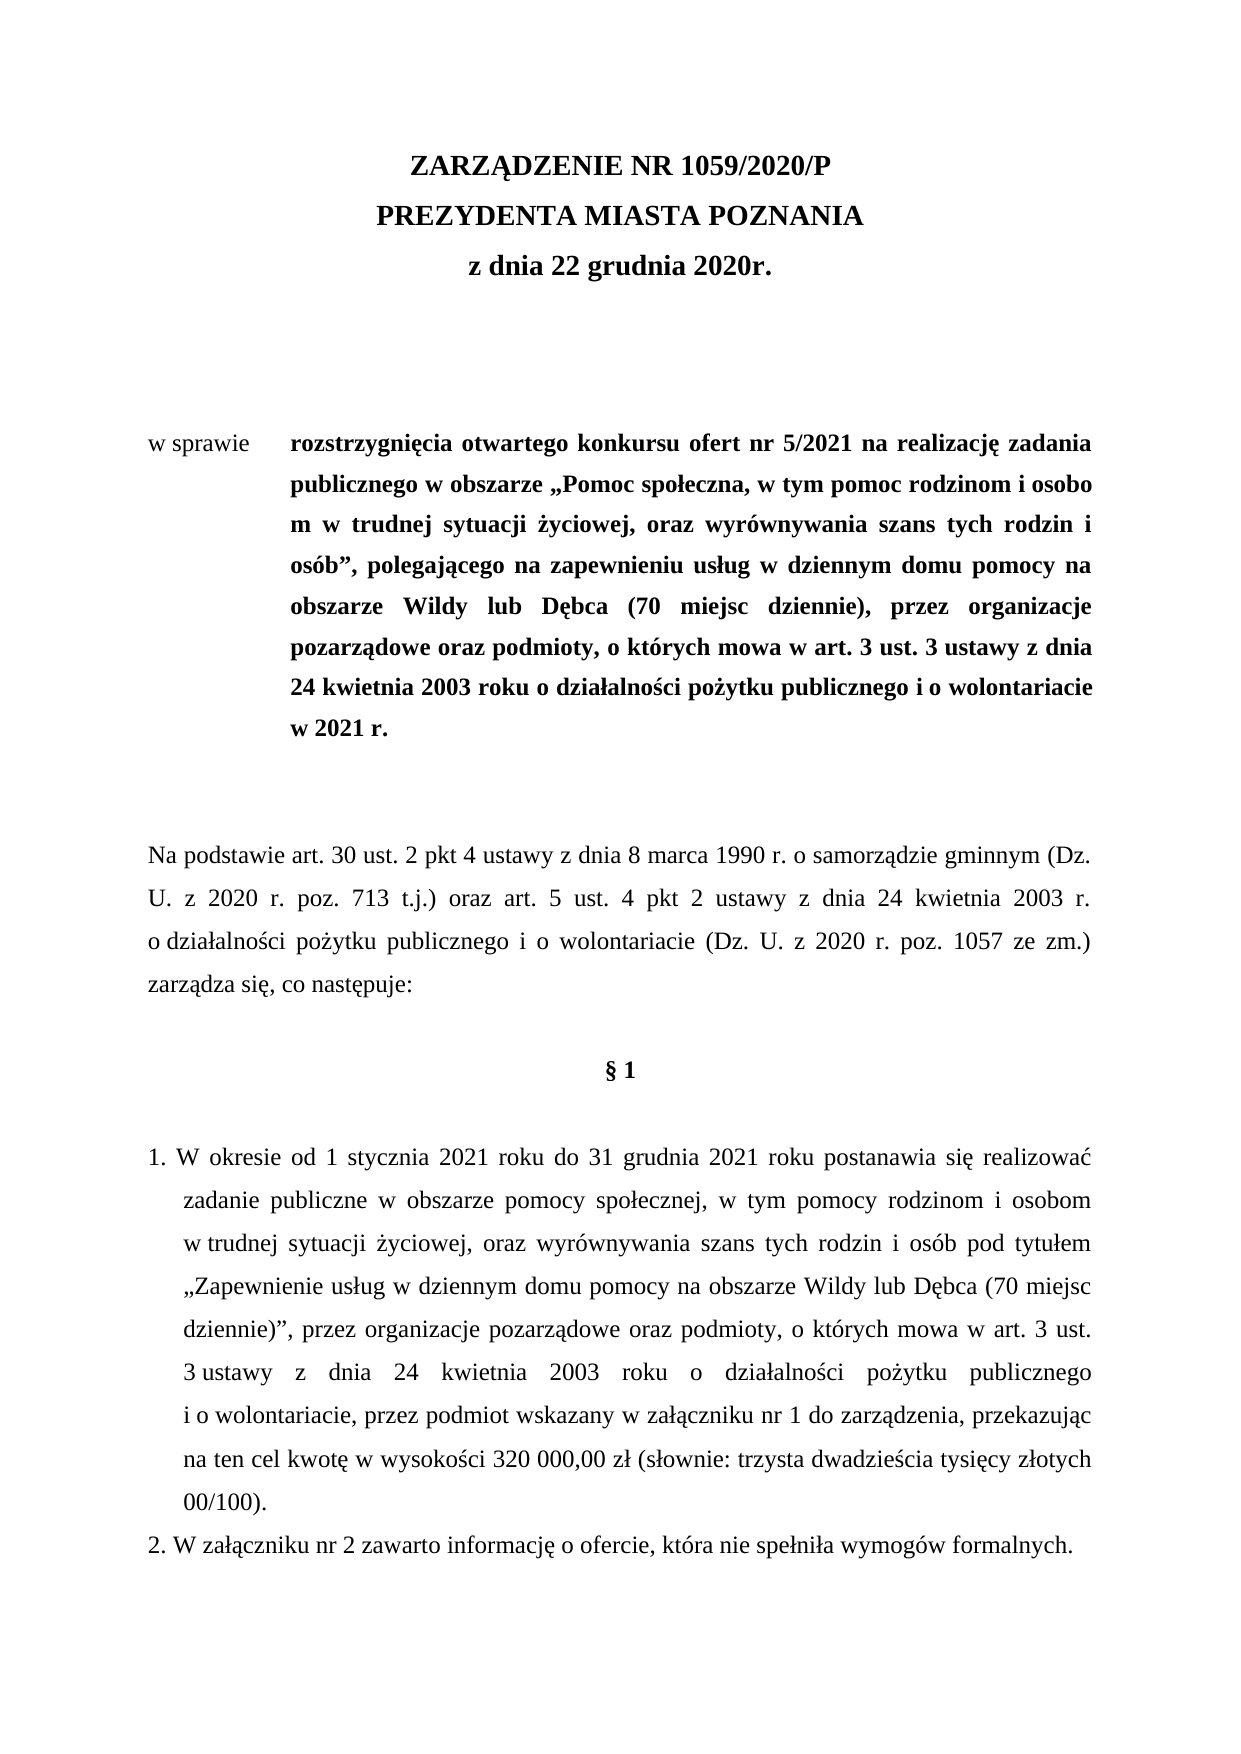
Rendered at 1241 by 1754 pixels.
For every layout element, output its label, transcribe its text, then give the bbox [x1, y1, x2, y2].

table_header w sprawie [136, 428, 279, 754]
text z dnia 22 grudnia 2020r. [148, 248, 1093, 282]
subtitle PREZYDENTA MIASTA POZNANIA [148, 198, 1093, 231]
text Na podstawie art. 30 ust. 2 pkt 4 ustawy z dnia 8 marca 1990 r. o samorządzie gminnym (Dz. U. z 2020 r. poz. 713 t.j.) oraz art. 5 ust. 4 pkt 2 ustawy z dnia 24 kwietnia 2003 r. o działalności pożytku publicznego i o wolontariacie (Dz. U. z 2020 r. poz. 1057 ze zm.) zarządza się, co następuje: [148, 840, 1093, 998]
text 1. W okresie od 1 stycznia 2021 roku do 31 grudnia 2021 roku postanawia się realizować zadanie publiczne w obszarze pomocy społecznej, w tym pomocy rodzinom i osobom w trudnej sytuacji życiowej, oraz wyrównywania szans tych rodzin i osób pod tytułem „Zapewnienie usług w dziennym domu pomocy na obszarze Wildy lub Dębca (70 miejsc dziennie)”, przez organizacje pozarządowe oraz podmioty, o których mowa w art. 3 ust. 3 ustawy z dnia 24 kwietnia 2003 roku o działalności pożytku publicznego i o wolontariacie, przez podmiot wskazany w załączniku nr 1 do zarządzenia, przekazując na ten cel kwotę w wysokości 320 000,00 zł (słownie: trzysta dwadzieścia tysięcy złotych 00/100). [148, 1142, 1093, 1516]
text § 1 [148, 1056, 1093, 1084]
text 2. W załączniku nr 2 zawarto informację o ofercie, która nie spełniła wymogów formalnych. [148, 1530, 1093, 1559]
table_header rozstrzygnięcia otwartego konkursu ofert nr 5/2021 na realizację zadania publicznego w obszarze „Pomoc społeczna, w tym pomoc rodzinom i osobom w trudnej sytuacji życiowej, oraz wyrównywania szans tych rodzin i osób”, polegającego na zapewnieniu usług w dziennym domu pomocy na obszarze Wildy lub Dębca (70 miejsc dziennie), przez organizacje pozarządowe oraz podmioty, o których mowa w art. 3 ust. 3 ustawy z dnia 24 kwietnia 2003 roku o działalności pożytku publicznego i o wolontariacie w 2021 r. [279, 428, 1104, 754]
subtitle ZARZĄDZENIE NR [148, 148, 1093, 181]
